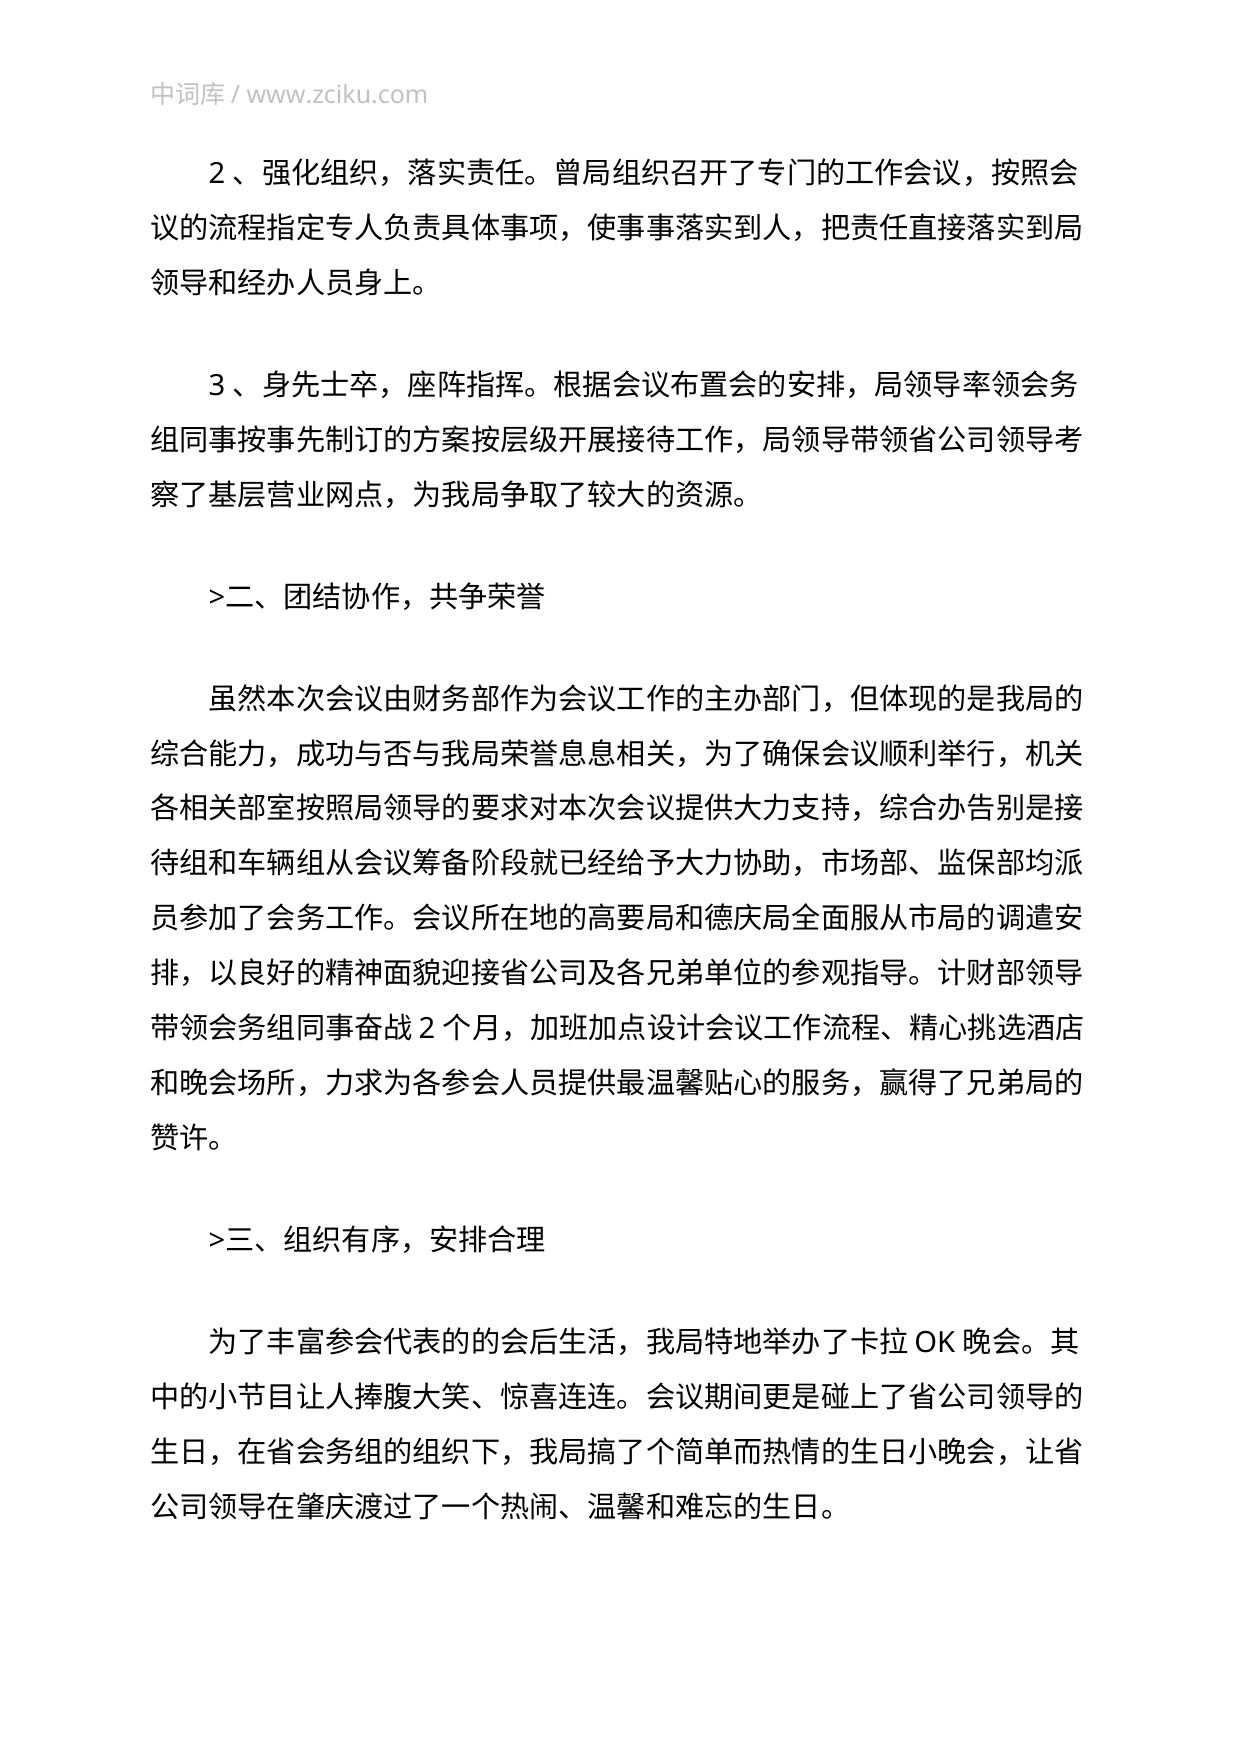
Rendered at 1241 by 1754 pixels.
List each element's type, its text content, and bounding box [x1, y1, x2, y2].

text 2 、强化组织，落实责任。曾局组织召开了专门的工作会议，按照会议的流程指定专人负责具体事项，使事事落实到人，把责任直接落实到局领导和经办人员身上。 [150, 150, 1090, 302]
text >二、团结协作，共争荣誉 [150, 573, 1090, 616]
text 虽然本次会议由财务部作为会议工作的主办部门，但体现的是我局的综合能力，成功与否与我局荣誉息息相关，为了确保会议顺利举行，机关各相关部室按照局领导的要求对本次会议提供大力支持，综合办告别是接待组和车辆组从会议筹备阶段就已经给予大力协助，市场部、监保部均派员参加了会务工作。会议所在地的高要局和德庆局全面服从市局的调遣安排，以良好的精神面貌迎接省公司及各兄弟单位的参观指导。计财部领导带领会务组同事奋战2 个月，加班加点设计会议工作流程、精心挑选酒店和晚会场所，力求为各参会人员提供最温馨贴心的服务，赢得了兄弟局的赞许。 [150, 675, 1090, 1157]
text 3 、身先士卒，座阵指挥。根据会议布置会的安排，局领导率领会务组同事按事先制订的方案按层级开展接待工作，局领导带领省公司领导考察了基层营业网点，为我局争取了较大的资源。 [150, 362, 1090, 514]
text 为了丰富参会代表的的会后生活，我局特地举办了卡拉OK 晚会。其中的小节目让人捧腹大笑、惊喜连连。会议期间更是碰上了省公司领导的生日，在省会务组的组织下，我局搞了个简单而热情的生日小晚会，让省公司领导在肇庆渡过了一个热闹、温馨和难忘的生日。 [150, 1318, 1090, 1525]
text >三、组织有序，安排合理 [150, 1216, 1090, 1259]
